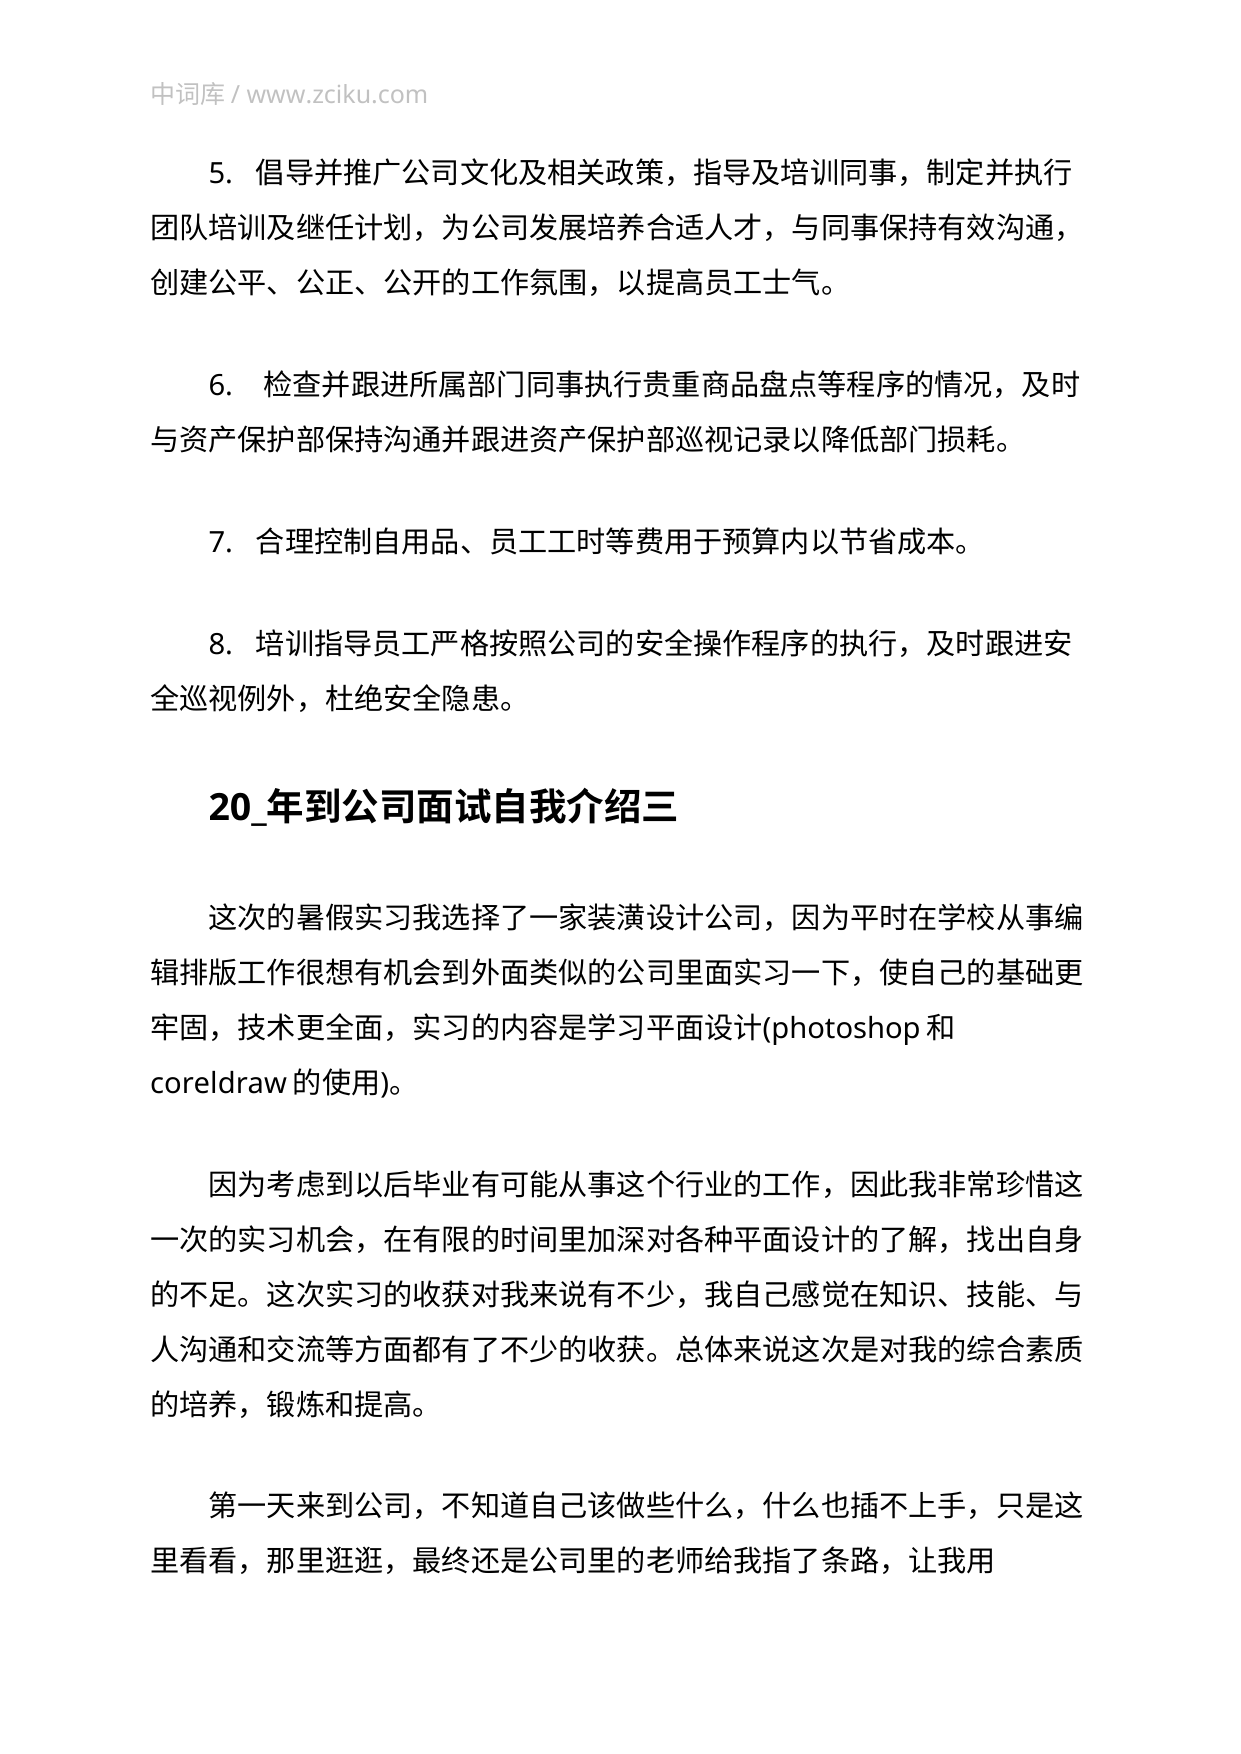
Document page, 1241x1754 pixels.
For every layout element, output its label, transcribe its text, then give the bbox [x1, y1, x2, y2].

text 8. 培训指导员工严格按照公司的安全操作程序的执行，及时跟进安全巡视例外，杜绝安全隐患。 [150, 620, 1090, 718]
text 因为考虑到以后毕业有可能从事这个行业的工作，因此我非常珍惜这一次的实习机会，在有限的时间里加深对各种平面设计的了解，找出自身的不足。这次实习的收获对我来说有不少，我自己感觉在知识、技能、与人沟通和交流等方面都有了不少的收获。总体来说这次是对我的综合素质的培养，锻炼和提高。 [150, 1162, 1090, 1423]
text 6. 检查并跟进所属部门同事执行贵重商品盘点等程序的情况，及时与资产保护部保持沟通并跟进资产保护部巡视记录以降低部门损耗。 [150, 362, 1090, 459]
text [150, 1483, 1090, 1580]
text 这次的暑假实习我选择了一家装潢设计公司，因为平时在学校从事编辑排版工作很想有机会到外面类似的公司里面实习一下，使自己的基础更牢固，技术更全面，实习的内容是学习平面设计(photoshop和coreldraw的使用)。 [150, 895, 1090, 1102]
text 7. 合理控制自用品、员工工时等费用于预算内以节省成本。 [150, 518, 1090, 561]
text 20_年到公司面试自我介绍三 [150, 777, 1090, 832]
text 5. 倡导并推广公司文化及相关政策，指导及培训同事，制定并执行团队培训及继任计划，为公司发展培养合适人才，与同事保持有效沟通，创建公平、公正、公开的工作氛围，以提高员工士气。 [150, 150, 1090, 302]
